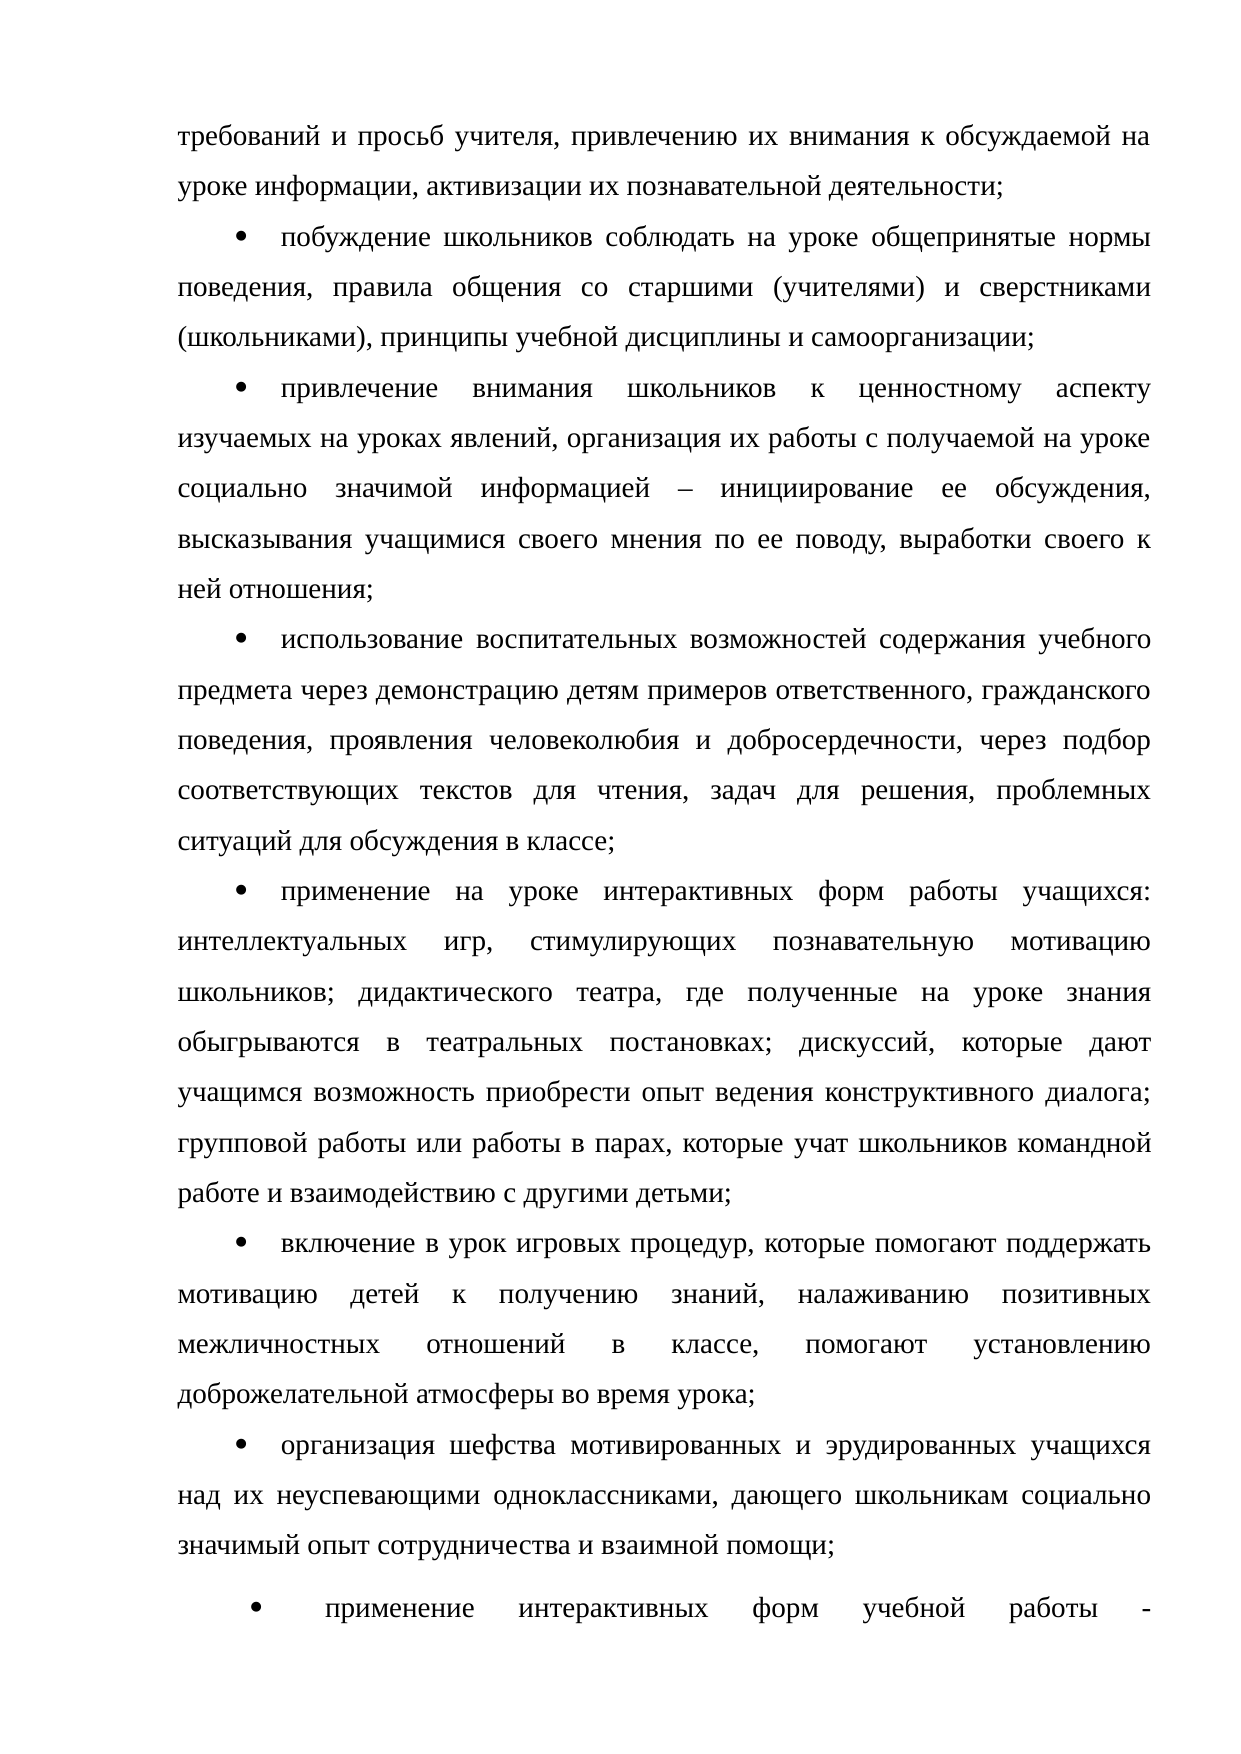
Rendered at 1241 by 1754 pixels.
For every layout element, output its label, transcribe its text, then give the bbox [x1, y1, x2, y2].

list применение на уроке интерактивных форм работы учащихся: интеллектуальных игр, стимулирующих познавательную мотивацию школьников; дидактического театра, где полученные на уроке знания обыгрываются в театральных постановках; дискуссий, которые дают учащимся возможность приобрести опыт ведения конструктивного диалога; групповой работы или работы в парах, которые учат школьников командной работе и взаимодействию с другими детьми; [177, 873, 1152, 1209]
list привлечение внимания школьников к ценностному аспекту изучаемых на уроках явлений, организация их работы с получаемой на уроке социально значимой информацией – инициирование ее обсуждения, высказывания учащимися своего мнения по ее поводу, выработки своего к ней отношения; [177, 370, 1152, 605]
list организация шефства мотивированных и эрудированных учащихся над их неуспевающими одноклассниками, дающего школьникам социально значимый опыт сотрудничества и взаимной помощи; [177, 1427, 1152, 1561]
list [236, 1578, 1152, 1628]
list побуждение школьников соблюдать на уроке общепринятые нормы поведения, правила общения со старшими (учителями) и сверстниками (школьниками), принципы учебной дисциплины и самоорганизации; [177, 219, 1152, 353]
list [177, 118, 1152, 202]
list использование воспитательных возможностей содержания учебного предмета через демонстрацию детям примеров ответственного, гражданского поведения, проявления человеколюбия и добросердечности, через подбор соответствующих текстов для чтения, задач для решения, проблемных ситуаций для обсуждения в классе; [177, 621, 1152, 856]
list включение в урок игровых процедур, которые помогают поддержать мотивацию детей к получению знаний, налаживанию позитивных межличностных отношений в классе, помогают установлению доброжелательной атмосферы во время урока; [177, 1225, 1152, 1410]
